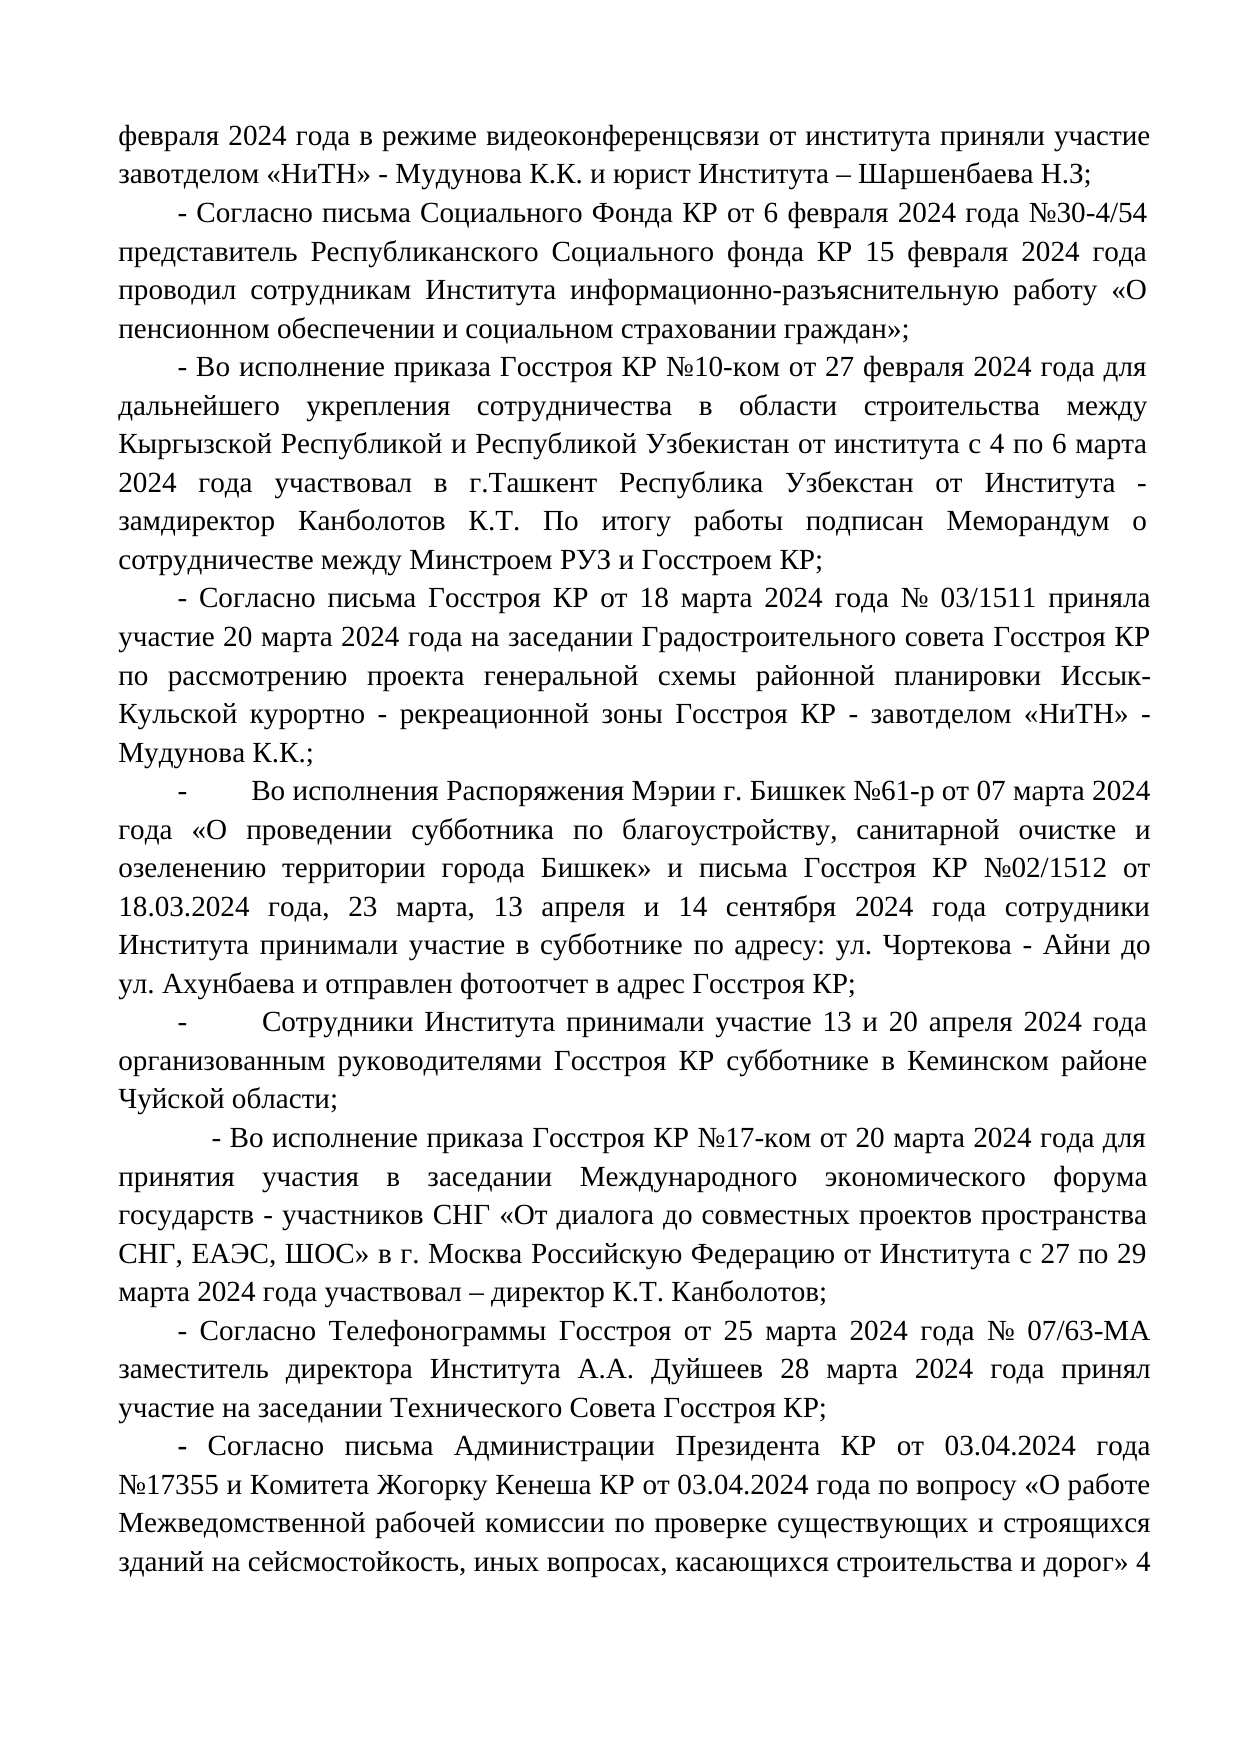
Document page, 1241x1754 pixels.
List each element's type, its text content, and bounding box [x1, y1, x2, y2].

list - Согласно Телефонограммы Госстроя от 25 марта 2024 года № 07/63-МА заместитель директора Института А.А. Дуйшеев 28 марта 2024 года принял участие на заседании Технического Совета Госстроя КР; [118, 1313, 1152, 1423]
list - Во исполнение приказа Госстроя КР №17-ком от 20 марта 2024 года для принятия участия в заседании Международного экономического форума государств - участников СНГ «От диалога до совместных проектов пространства СНГ, ЕАЭС, ШОС» в г. Москва Российскую Федерацию от Института с 27 по 29 марта 2024 года участвовал – директор К.Т. Канболотов; [118, 1120, 1148, 1308]
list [118, 1428, 1152, 1578]
list Во исполнения Распоряжения Мэрии г. Бишкек №61-р от 07 марта 2024 года «О проведении субботника по благоустройству, санитарной очистке и озеленению территории города Бишкек» и письма Госстроя КР №02/1512 от 18.03.2024 года, 23 марта, 13 апреля и 14 сентября 2024 года сотрудники Института принимали участие в субботнике по адресу: ул. Чортекова - Айни до ул. Ахунбаева и отправлен фотоотчет в адрес Госстроя КР; [118, 773, 1152, 999]
text - Согласно письма Социального Фонда КР от 6 февраля 2024 года №30-4/54 представитель Республиканского Социального фонда КР 15 февраля 2024 года проводил сотрудникам Института информационно-разъяснительную работу «О пенсионном обеспечении и социальном страховании граждан»; [118, 195, 1148, 344]
text - Во исполнение приказа Госстроя КР №10-ком от 27 февраля 2024 года для дальнейшего укрепления сотрудничества в области строительства между Кыргызской Республикой и Республикой Узбекистан от института с 4 по 6 марта 2024 года участвовал в г.Ташкент Республика Узбекстан от Института - замдиректор Канболотов К.Т. По итогу работы подписан Меморандум о сотрудничестве между Минстроем РУЗ и Госстроем КР; [118, 349, 1148, 576]
list Сотрудники Института принимали участие 13 и 20 апреля 2024 года организованным руководителями Госстроя КР субботнике в Кеминском районе Чуйской области; [118, 1004, 1148, 1115]
list - Согласно письма Госстроя КР от 18 марта 2024 года № 03/1511 приняла участие 20 марта 2024 года на заседании Градостроительного совета Госстроя КР по рассмотрению проекта генеральной схемы районной планировки Иссык-Кульской курортно - рекреационной зоны Госстроя КР - завотделом «НиТН» - Мудунова К.К.; [118, 581, 1152, 768]
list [118, 118, 1152, 190]
